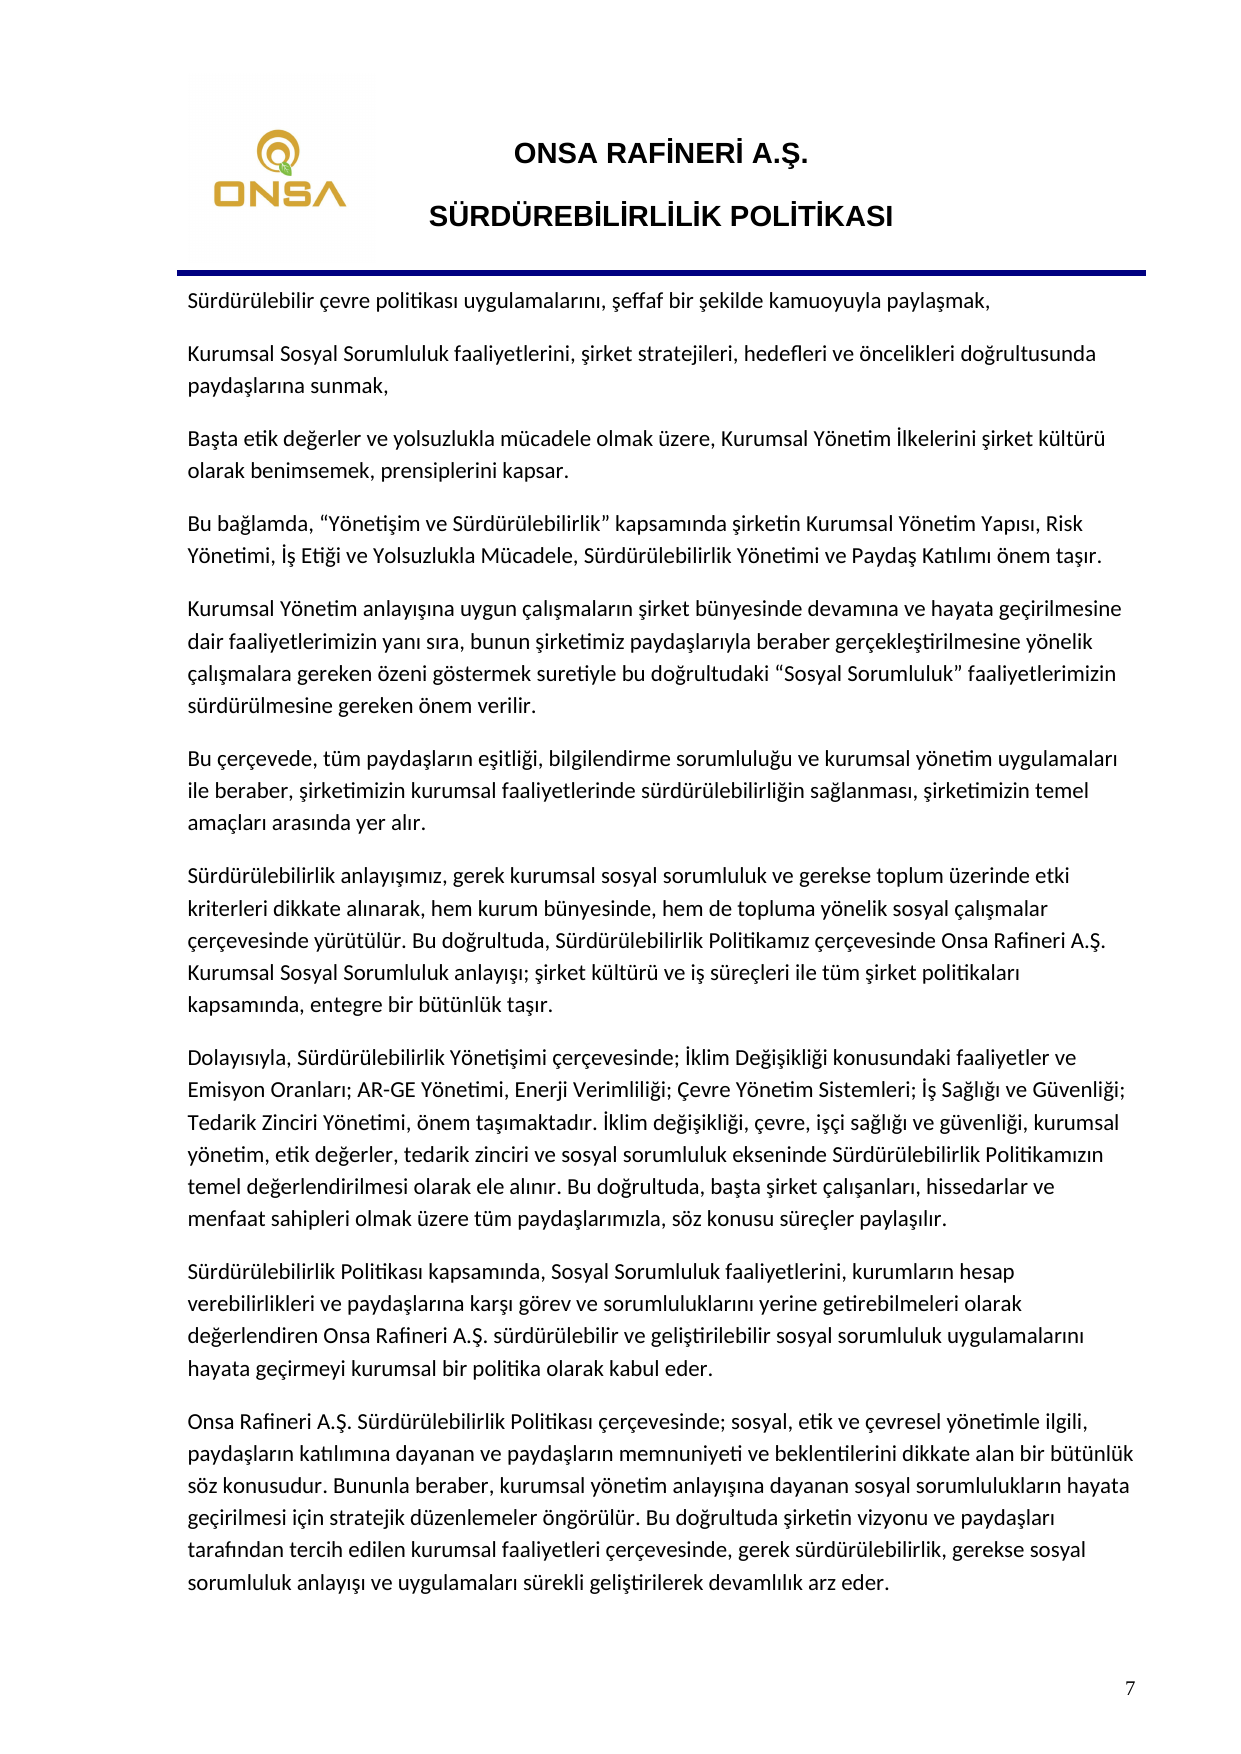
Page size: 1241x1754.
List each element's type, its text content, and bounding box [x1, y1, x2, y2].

text Sürdürülebilirlik Politikası kapsamında, Sosyal Sorumluluk faaliyetlerini, kurumların hesap verebilirlikleri ve paydaşlarına karşı görev ve sorumluluklarını yerine getirebilmeleri olarak değerlendiren Onsa Rafineri A.Ş. sürdürülebilir ve geliştirilebilir sosyal sorumluluk uygulamalarını hayata geçirmeyi kurumsal bir politika olarak kabul eder. [187, 1257, 1135, 1382]
text Bu bağlamda, “Yönetişim ve Sürdürülebilirlik” kapsamında şirketin Kurumsal Yönetim Yapısı, Risk Yönetimi, İş Etiği ve Yolsuzlukla Mücadele, Sürdürülebilirlik Yönetimi ve Paydaş Katılımı önem taşır. [187, 509, 1135, 569]
text Onsa Rafineri A.Ş. Sürdürülebilirlik Politikası çerçevesinde; sosyal, etik ve çevresel yönetimle ilgili, paydaşların katılımına dayanan ve paydaşların memnuniyeti ve beklentilerini dikkate alan bir bütünlük söz konusudur. Bununla beraber, kurumsal yönetim anlayışına dayanan sosyal sorumlulukların hayata geçirilmesi için stratejik düzenlemeler öngörülür. Bu doğrultuda şirketin vizyonu ve paydaşları tarafından tercih edilen kurumsal faaliyetleri çerçevesinde, gerek sürdürülebilirlik, gerekse sosyal sorumluluk anlayışı ve uygulamaları sürekli geliştirilerek devamlılık arz eder. [187, 1407, 1135, 1596]
text Sürdürülebilirlik anlayışımız, gerek kurumsal sosyal sorumluluk ve gerekse toplum üzerinde etki kriterleri dikkate alınarak, hem kurum bünyesinde, hem de topluma yönelik sosyal çalışmalar çerçevesinde yürütülür. Bu doğrultuda, Sürdürülebilirlik Politikamız çerçevesinde Onsa Rafineri A.Ş. Kurumsal Sosyal Sorumluluk anlayışı; şirket kültürü ve iş süreçleri ile tüm şirket politikaları kapsamında, entegre bir bütünlük taşır. [187, 862, 1135, 1018]
text Dolayısıyla, Sürdürülebilirlik Yönetişimi çerçevesinde; İklim Değişikliği konusundaki faaliyetler ve Emisyon Oranları; AR-GE Yönetimi, Enerji Verimliliği; Çevre Yönetim Sistemleri; İş Sağlığı ve Güvenliği; Tedarik Zinciri Yönetimi, önem taşımaktadır. İklim değişikliği, çevre, işçi sağlığı ve güvenliği, kurumsal yönetim, etik değerler, tedarik zinciri ve sosyal sorumluluk ekseninde Sürdürülebilirlik Politikamızın temel değerlendirilmesi olarak ele alınır. Bu doğrultuda, başta şirket çalışanları, hissedarlar ve menfaat sahipleri olmak üzere tüm paydaşlarımızla, söz konusu süreçler paylaşılır. [187, 1043, 1135, 1232]
text Başta etik değerler ve yolsuzlukla mücadele olmak üzere, Kurumsal Yönetim İlkelerini şirket kültürü olarak benimsemek, prensiplerini kapsar. [187, 424, 1135, 484]
text Kurumsal Yönetim anlayışına uygun çalışmaların şirket bünyesinde devamına ve hayata geçirilmesine dair faaliyetlerimizin yanı sıra, bunun şirketimiz paydaşlarıyla beraber gerçekleştirilmesine yönelik çalışmalara gereken özeni göstermek suretiyle bu doğrultudaki “Sosyal Sorumluluk” faaliyetlerimizin sürdürülmesine gereken önem verilir. [187, 594, 1135, 719]
text Kurumsal Sosyal Sorumluluk faaliyetlerini, şirket stratejileri, hedefleri ve öncelikleri doğrultusunda paydaşlarına sunmak, [187, 339, 1135, 399]
text Sürdürülebilir çevre politikası uygulamalarını, şeffaf bir şekilde kamuoyuyla paylaşmak, [187, 286, 1135, 314]
text Bu çerçevede, tüm paydaşların eşitliği, bilgilendirme sorumluluğu ve kurumsal yönetim uygulamaları ile beraber, şirketimizin kurumsal faaliyetlerinde sürdürülebilirliğin sağlanması, şirketimizin temel amaçları arasında yer alır. [187, 744, 1135, 837]
